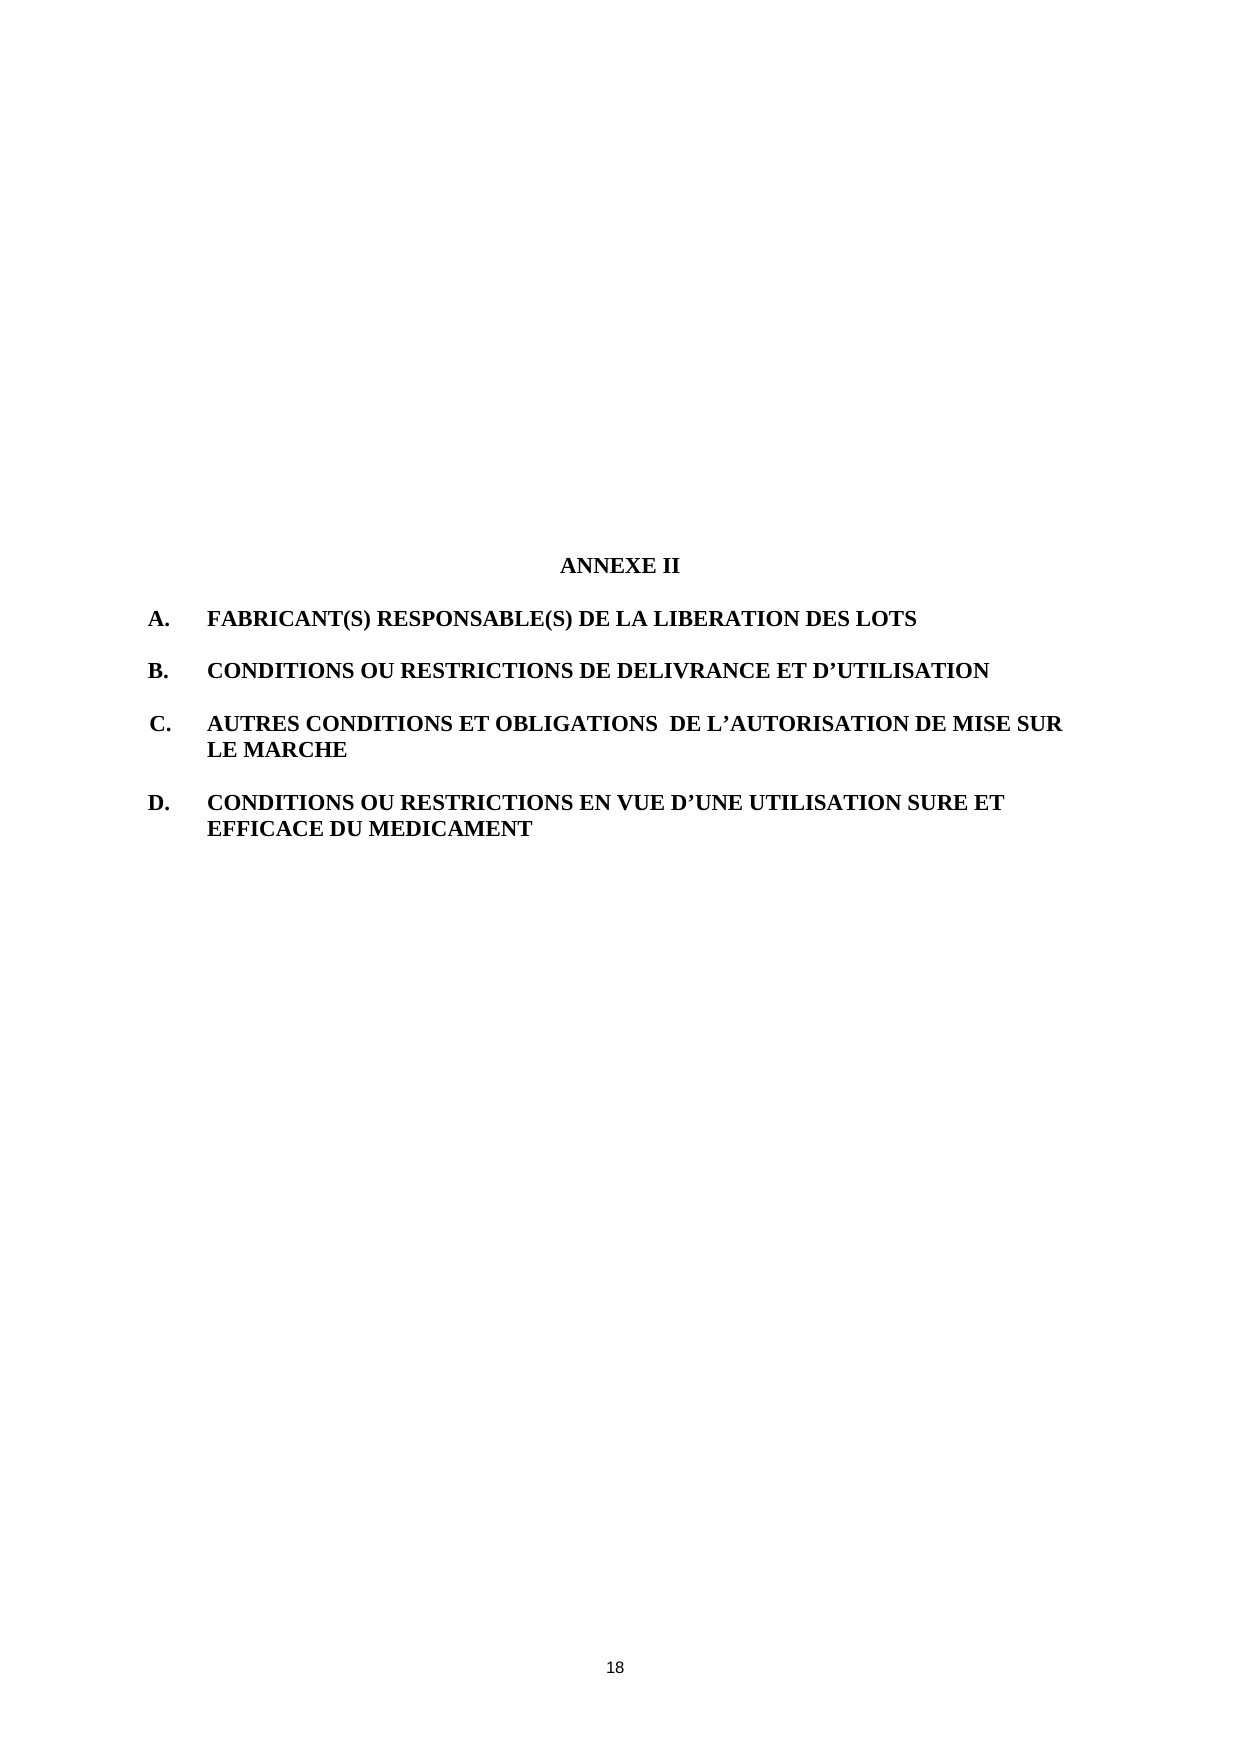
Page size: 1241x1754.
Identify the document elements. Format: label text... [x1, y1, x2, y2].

text D. CONDITIONS OU RESTRICTIONS EN VUE D’UNE UTILISATION SURE ET EFFICACE DU MEDICAMENT [148, 789, 1092, 842]
text B. CONDITIONS OU RESTRICTIONS DE DELIVRANCE ET D’UTILISATION [148, 657, 1092, 684]
text A. FABRICANT(S) RESPONSABLE(S) DE LA LIBERATION DES LOTS [148, 605, 1092, 631]
text C. AUTRES CONDITIONS ET OBLIGATIONS DE L’AUTORISATION DE MISE SUR LE MARCHE [119, 710, 1092, 763]
text ANNEXE II [148, 552, 1092, 578]
